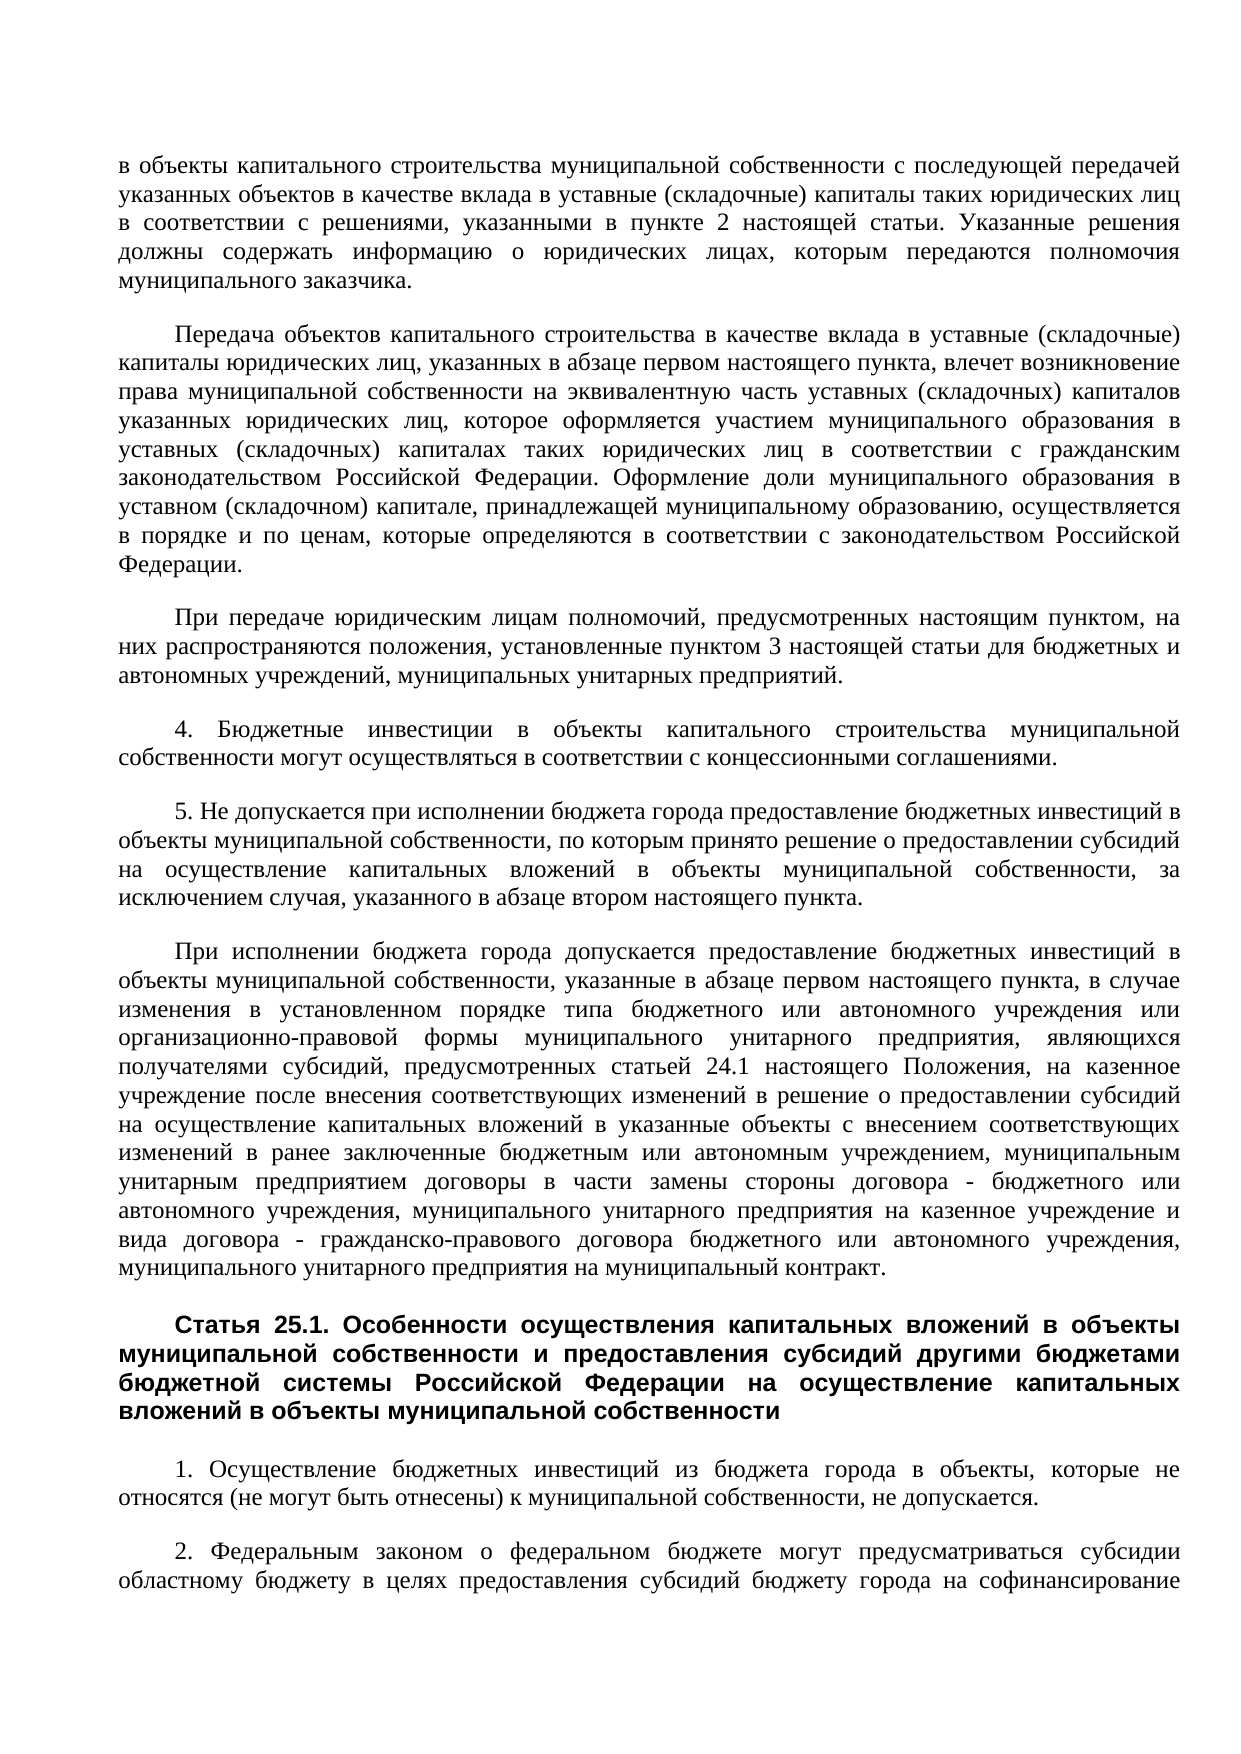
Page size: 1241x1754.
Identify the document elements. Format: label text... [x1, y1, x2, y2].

text 5. Не допускается при исполнении бюджета города предоставление бюджетных инвестиций в объекты муниципальной собственности, по которым принято решение о предоставлении субсидий на осуществление капитальных вложений в объекты муниципальной собственности, за исключением случая, указанного в абзаце втором настоящего пункта. [118, 796, 1181, 911]
title Статья 25.1. Особенности осуществления капитальных вложений в объекты муниципальной собственности и предоставления субсидий другими бюджетами бюджетной системы Российской Федерации на осуществление капитальных вложений в объекты муниципальной собственности [118, 1310, 1181, 1425]
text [118, 1536, 1181, 1594]
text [118, 150, 1181, 294]
text При исполнении бюджета города допускается предоставление бюджетных инвестиций в объекты муниципальной собственности, указанные в абзаце первом настоящего пункта, в случае изменения в установленном порядке типа бюджетного или автономного учреждения или организационно-правовой формы муниципального унитарного предприятия, являющихся получателями субсидий, предусмотренных статьей 24.1 настоящего Положения, на казенное учреждение после внесения соответствующих изменений в решение о предоставлении субсидий на осуществление капитальных вложений в указанные объекты с внесением соответствующих изменений в ранее заключенные бюджетным или автономным учреждением, муниципальным унитарным предприятием договоры в части замены стороны договора - бюджетного или автономного учреждения, муниципального унитарного предприятия на казенное учреждение и вида договора - гражданско-правового договора бюджетного или автономного учреждения, муниципального унитарного предприятия на муниципальный контракт. [118, 936, 1181, 1281]
text 1. Осуществление бюджетных инвестиций из бюджета города в объекты, которые не относятся (не могут быть отнесены) к муниципальной собственности, не допускается. [118, 1454, 1181, 1511]
text При передаче юридическим лицам полномочий, предусмотренных настоящим пунктом, на них распространяются положения, установленные пунктом 3 настоящей статьи для бюджетных и автономных учреждений, муниципальных унитарных предприятий. [118, 602, 1181, 689]
text 4. Бюджетные инвестиции в объекты капитального строительства муниципальной собственности могут осуществляться в соответствии с концессионными соглашениями. [118, 714, 1181, 771]
text Передача объектов капитального строительства в качестве вклада в уставные (складочные) капиталы юридических лиц, указанных в абзаце первом настоящего пункта, влечет возникновение права муниципальной собственности на эквивалентную часть уставных (складочных) капиталов указанных юридических лиц, которое оформляется участием муниципального образования в уставных (складочных) капиталах таких юридических лиц в соответствии с гражданским законодательством Российской Федерации. Оформление доли муниципального образования в уставном (складочном) капитале, принадлежащей муниципальному образованию, осуществляется в порядке и по ценам, которые определяются в соответствии с законодательством Российской Федерации. [118, 319, 1181, 577]
